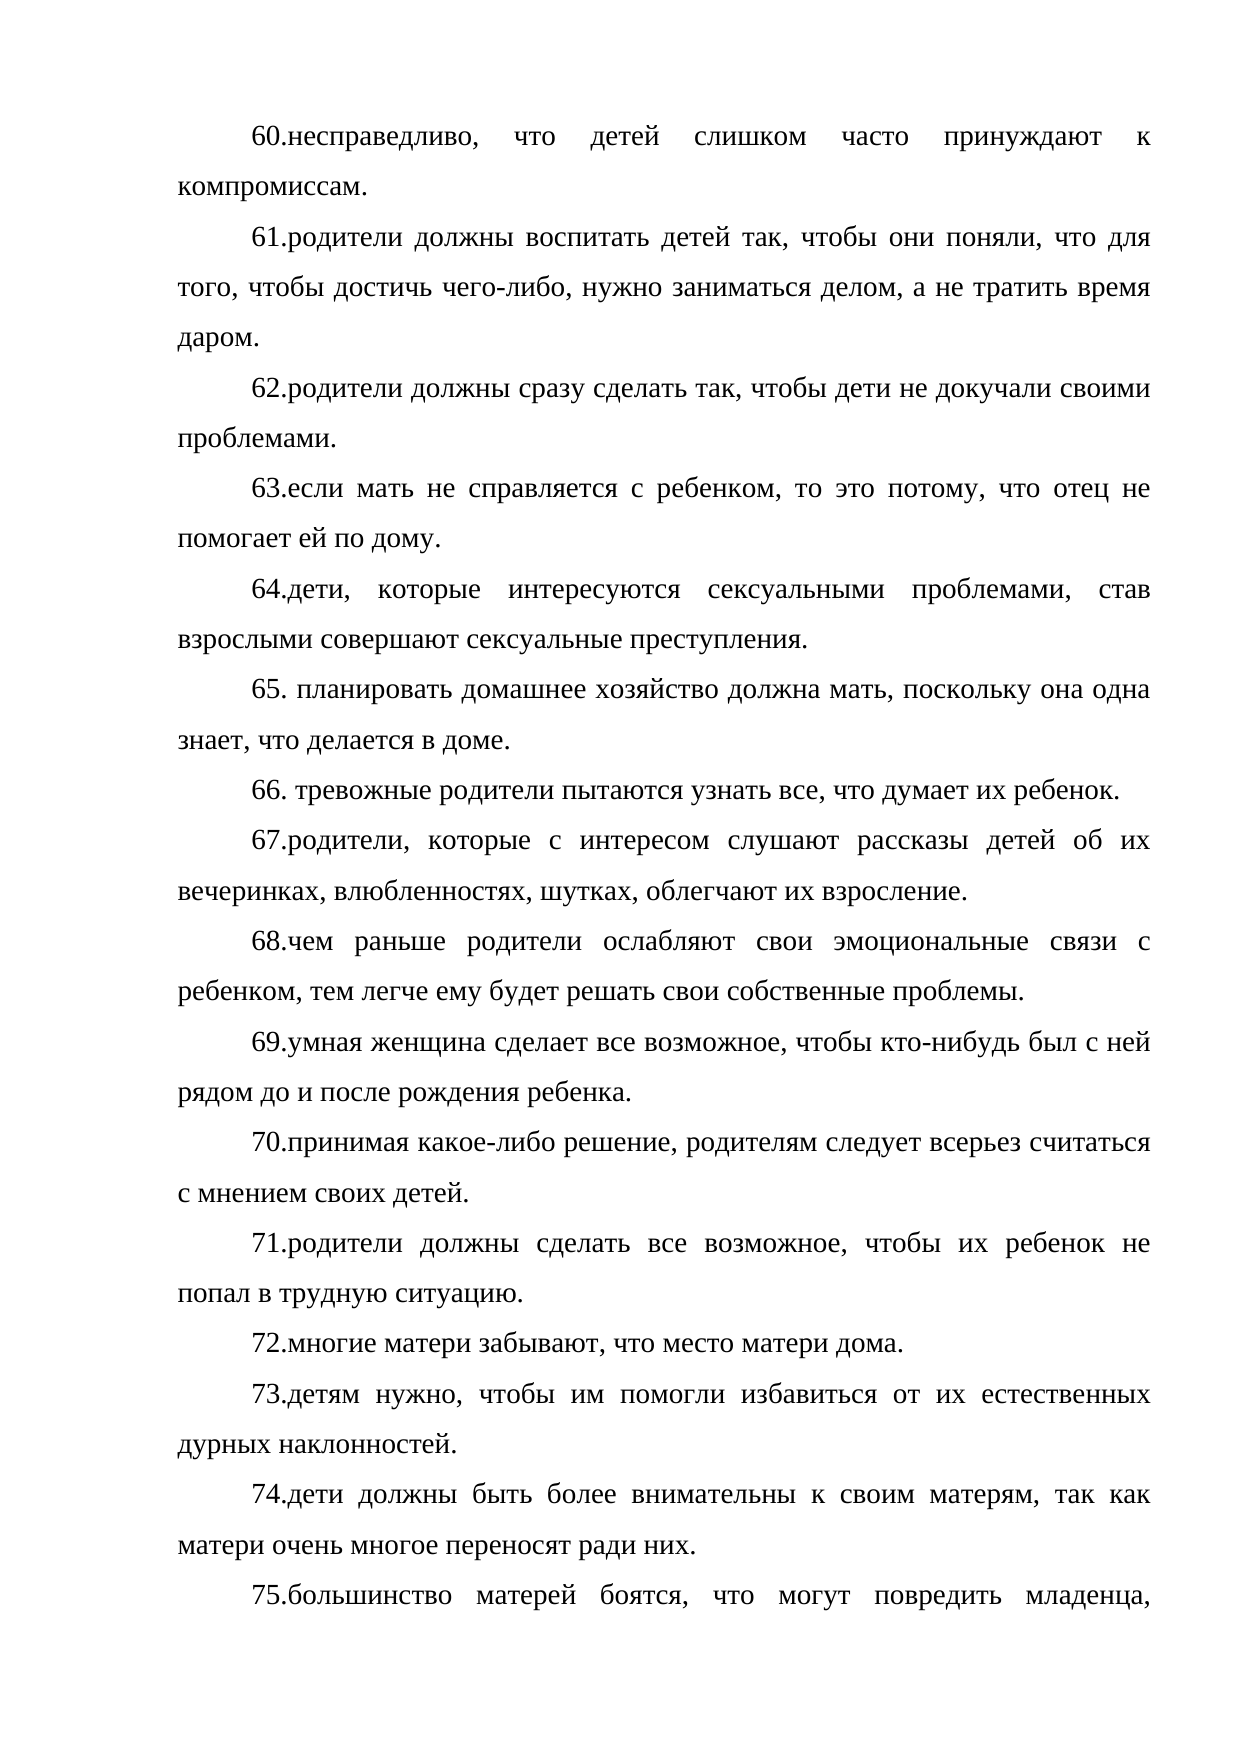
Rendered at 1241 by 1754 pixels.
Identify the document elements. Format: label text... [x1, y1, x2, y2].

text 61.родители должны воспитать детей так, чтобы они поняли, что для того, чтобы достичь чего-либо, нужно заниматься делом, а не тратить время даром. [177, 219, 1152, 353]
text 66. тревожные родители пытаются узнать все, что думает их ребенок. [177, 772, 1152, 806]
text 62.родители должны сразу сделать так, чтобы дети не докучали своими проблемами. [177, 370, 1152, 453]
text 68.чем раньше родители ослабляют свои эмоциональные связи с ребенком, тем легче ему будет решать свои собственные проблемы. [177, 923, 1152, 1007]
text 73.детям нужно, чтобы им помогли избавиться от их естественных дурных наклонностей. [177, 1376, 1152, 1460]
text 65. планировать домашнее хозяйство должна мать, поскольку она одна знает, что делается в доме. [177, 672, 1152, 755]
text 63.если мать не справляется с ребенком, то это потому, что отец не помогает ей по дому. [177, 470, 1152, 554]
text 60.несправедливо, что детей слишком часто принуждают к компромиссам. [177, 118, 1152, 202]
text 74.дети должны быть более внимательны к своим матерям, так как матери очень многое переносят ради них. [177, 1477, 1152, 1560]
text 71.родители должны сделать все возможное, чтобы их ребенок не попал в трудную ситуацию. [177, 1225, 1152, 1309]
text 67.родители, которые с интересом слушают рассказы детей об их вечеринках, влюбленностях, шутках, облегчают их взросление. [177, 822, 1152, 906]
text 69.умная женщина сделает все возможное, чтобы кто-нибудь был с ней рядом до и после рождения ребенка. [177, 1024, 1152, 1108]
text 72.многие матери забывают, что место матери дома. [177, 1326, 1152, 1359]
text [177, 1577, 1152, 1611]
text 64.дети, которые интересуются сексуальными проблемами, став взрослыми совершают сексуальные преступления. [177, 571, 1152, 655]
text 70.принимая какое-либо решение, родителям следует всерьез считаться с мнением своих детей. [177, 1124, 1152, 1208]
